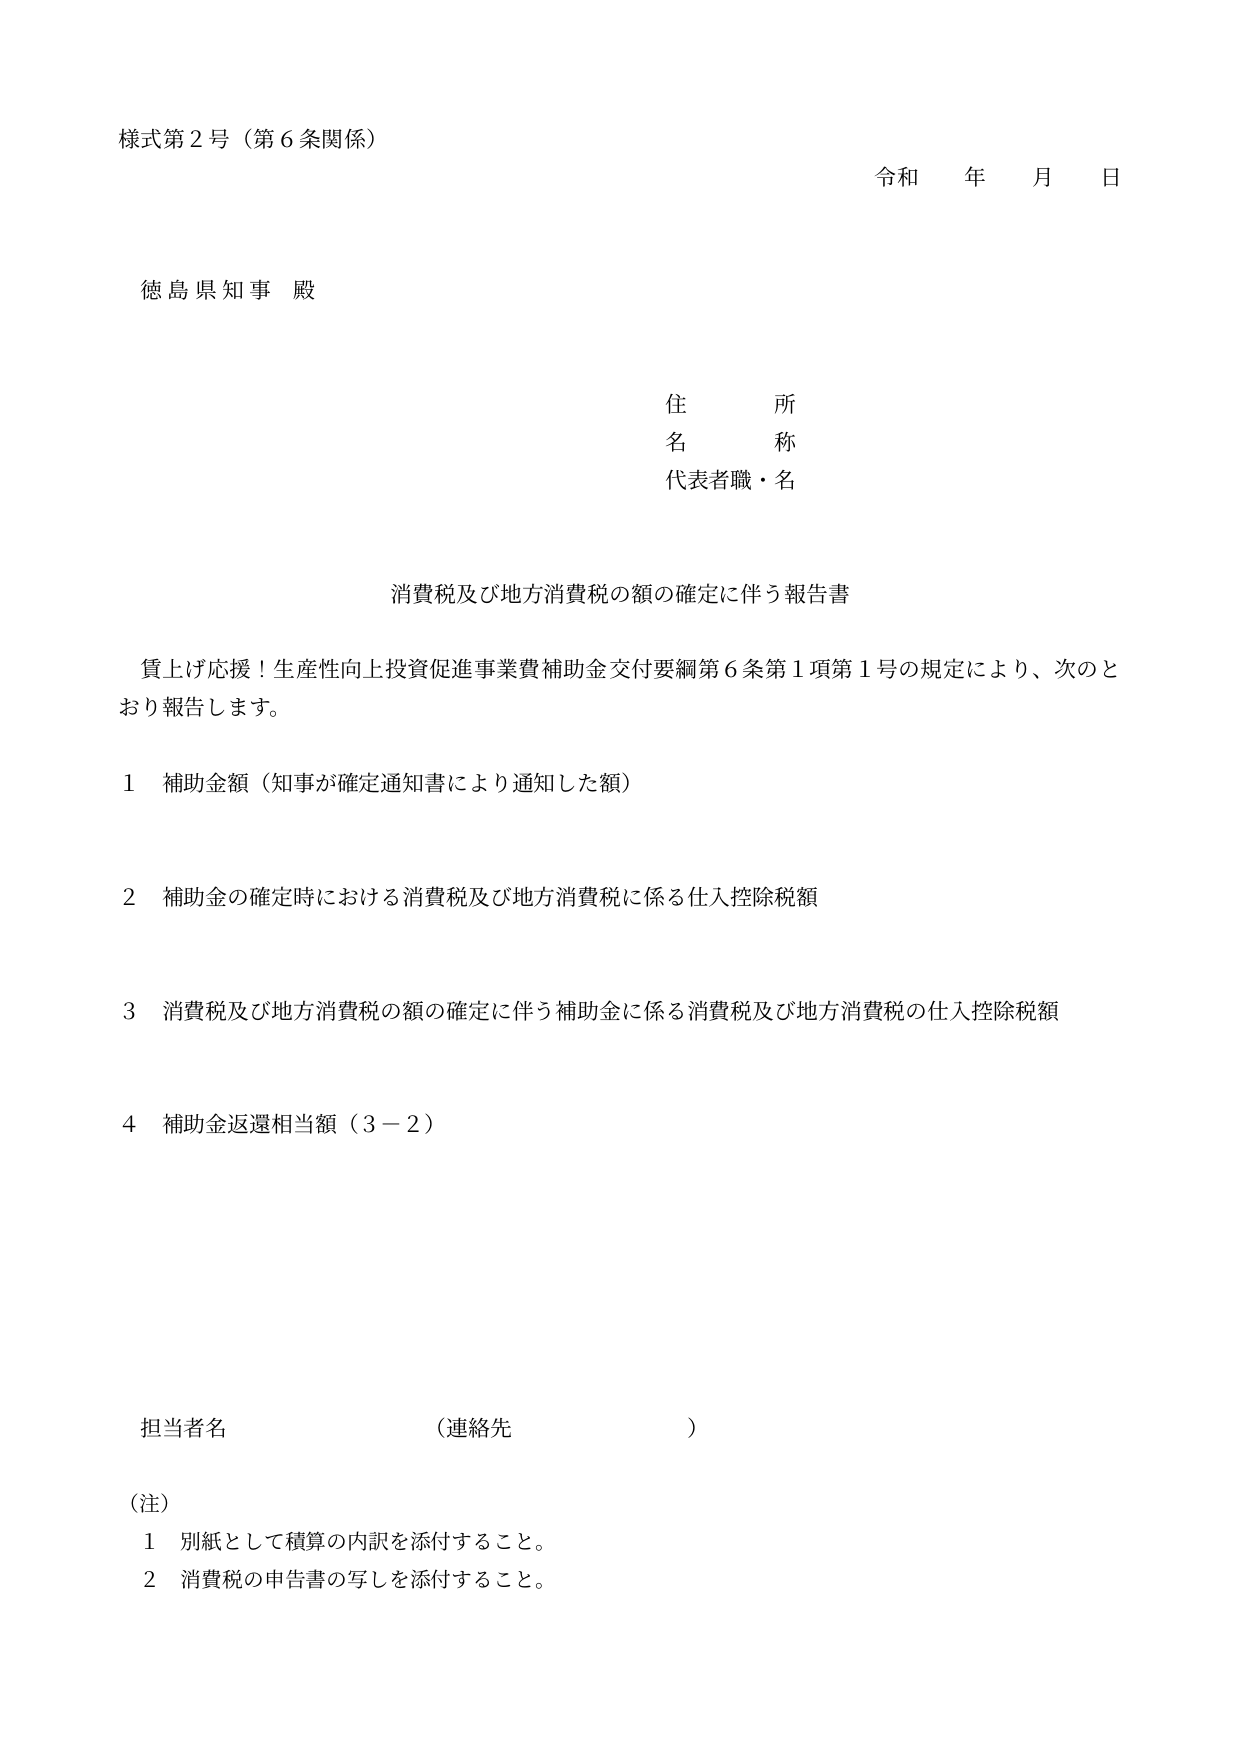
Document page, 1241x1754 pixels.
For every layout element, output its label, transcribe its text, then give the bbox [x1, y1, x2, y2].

text 代表者職・名 [118, 460, 1122, 498]
text 名 称 [118, 422, 1122, 460]
text 様式第２号（第６条関係） [118, 119, 1122, 157]
text 賃上げ応援！生産性向上投資促進事業費補助金交付要綱第６条第１項第１号の規定により、次のとおり報告します。 [118, 649, 1122, 725]
text 住 所 [118, 384, 1122, 422]
text ４ 補助金返還相当額（３－２） [118, 1104, 1122, 1142]
text １ 別紙として積算の内訳を添付すること。 [118, 1522, 1122, 1559]
text ２ 消費税の申告書の写しを添付すること。 [118, 1559, 1122, 1597]
text 徳 島 県 知 事 殿 [118, 270, 1122, 308]
text ３ 消費税及び地方消費税の額の確定に伴う補助金に係る消費税及び地方消費税の仕入控除税額 [118, 991, 1122, 1029]
text 担当者名 （連絡先 ） [118, 1408, 1122, 1446]
text 消費税及び地方消費税の額の確定に伴う報告書 [118, 574, 1122, 612]
text ２ 補助金の確定時における消費税及び地方消費税に係る仕入控除税額 [118, 877, 1122, 915]
text 令和 年 月 日 [118, 157, 1122, 194]
text （注） [118, 1484, 1122, 1522]
text １ 補助金額（知事が確定通知書により通知した額） [118, 763, 1122, 801]
